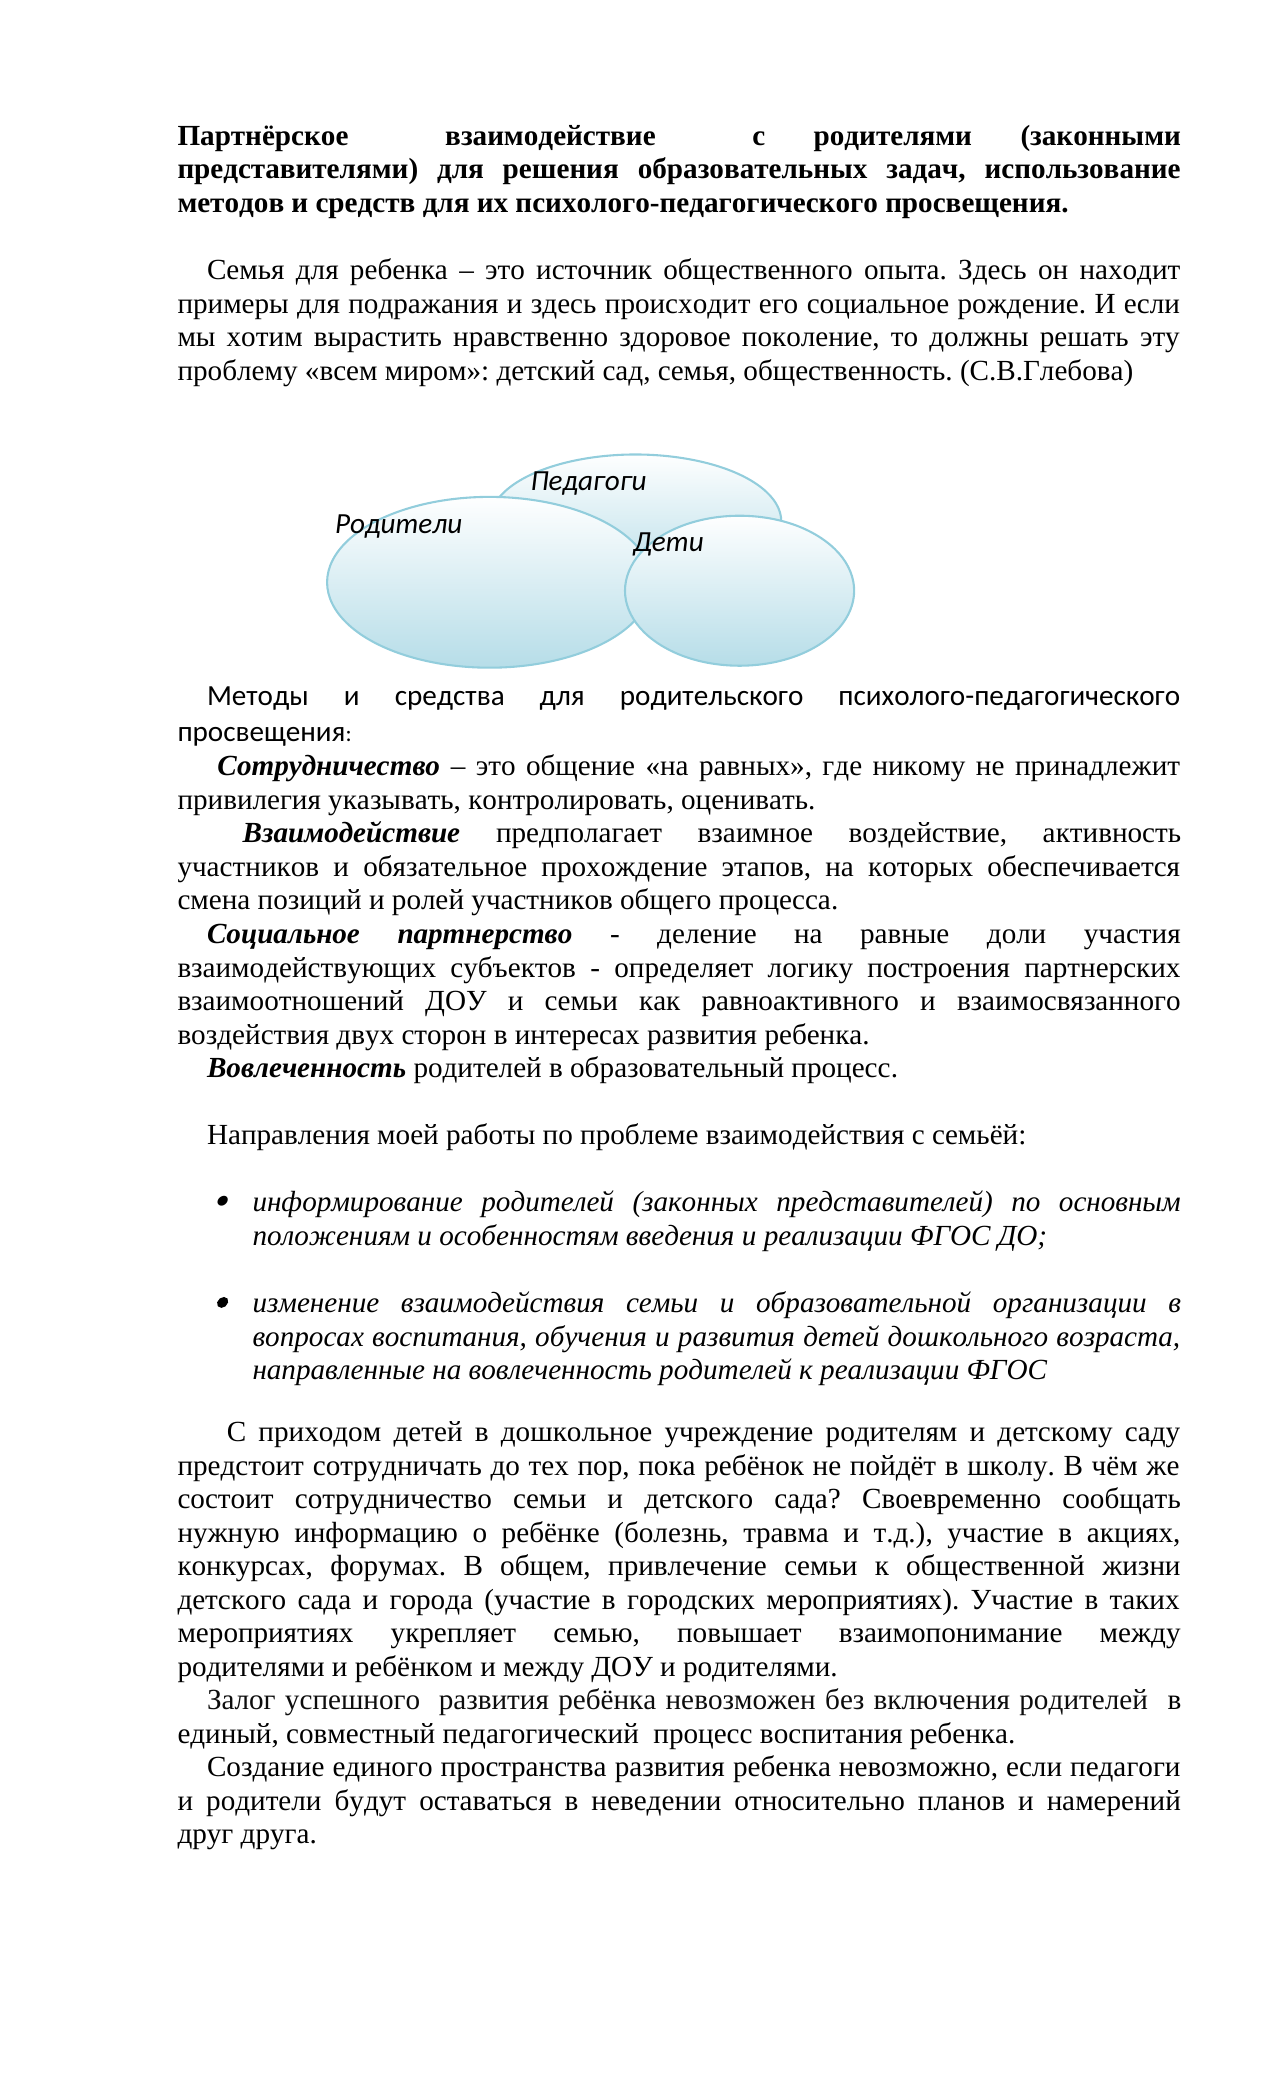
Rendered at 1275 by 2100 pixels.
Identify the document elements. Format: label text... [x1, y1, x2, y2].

text Партнёрское взаимодействие с родителями (законными представителями) для решения образовательных задач, использование методов и средств для их психолого-педагогического просвещения. [177, 118, 1181, 219]
list информирование родителей (законных представителей) по основным положениям и особенностям введения и реализации ФГОС ДО; [215, 1184, 1181, 1252]
text Сотрудничество – это общение «на равных», где никому не принадлежит привилегия указывать, контролировать, оценивать. [177, 748, 1181, 816]
text Взаимодействие предполагает взаимное воздействие, активность участников и обязательное прохождение этапов, на которых обеспечивается смена позиций и ролей участников общего процесса. [177, 816, 1181, 916]
text Залог успешного развития ребёнка невозможен без включения родителей в единый, совместный педагогический процесс воспитания ребенка. [177, 1682, 1181, 1749]
text Создание единого пространства развития ребенка невозможно, если педагоги и родители будут оставаться в неведении относительно планов и намерений друг друга. [177, 1749, 1181, 1850]
text Социальное партнерство - деление на равные доли участия взаимодействующих субъектов - определяет логику построения партнерских взаимоотношений ДОУ и семьи как равноактивного и взаимосвязанного воздействия двух сторон в интересах развития ребенка. [177, 916, 1181, 1050]
text С приходом детей в дошкольное учреждение родителям и детскому саду предстоит сотрудничать до тех пор, пока ребёнок не пойдёт в школу. В чём же состоит сотрудничество семьи и детского сада? Своевременно сообщать нужную информацию о ребёнке (болезнь, травма и т.д.), участие в акциях, конкурсах, форумах. В общем, привлечение семьи к общественной жизни детского сада и города (участие в городских мероприятиях). Участие в таких мероприятиях укрепляет семью, повышает взаимопонимание между родителями и ребёнком и между ДОУ и родителями. [177, 1414, 1181, 1682]
list изменение взаимодействия семьи и образовательной организации в вопросах воспитания, обучения и развития детей дошкольного возраста, направленные на вовлеченность родителей к реализации ФГОС [215, 1285, 1181, 1386]
text Методы и средства для родительского психолого-педагогического просвещения: [177, 677, 1181, 748]
text Семья для ребенка – это источник общественного опыта. Здесь он находит примеры для подражания и здесь происходит его социальное рождение. И если мы хотим вырастить нравственно здоровое поколение, то должны решать эту проблему «всем миром»: детский сад, семья, общественность. (С.В.Глебова) [177, 252, 1181, 386]
text Вовлеченность родителей в образовательный процесс. [177, 1050, 1181, 1084]
text Направления моей работы по проблеме взаимодействия с семьёй: [177, 1117, 1181, 1151]
